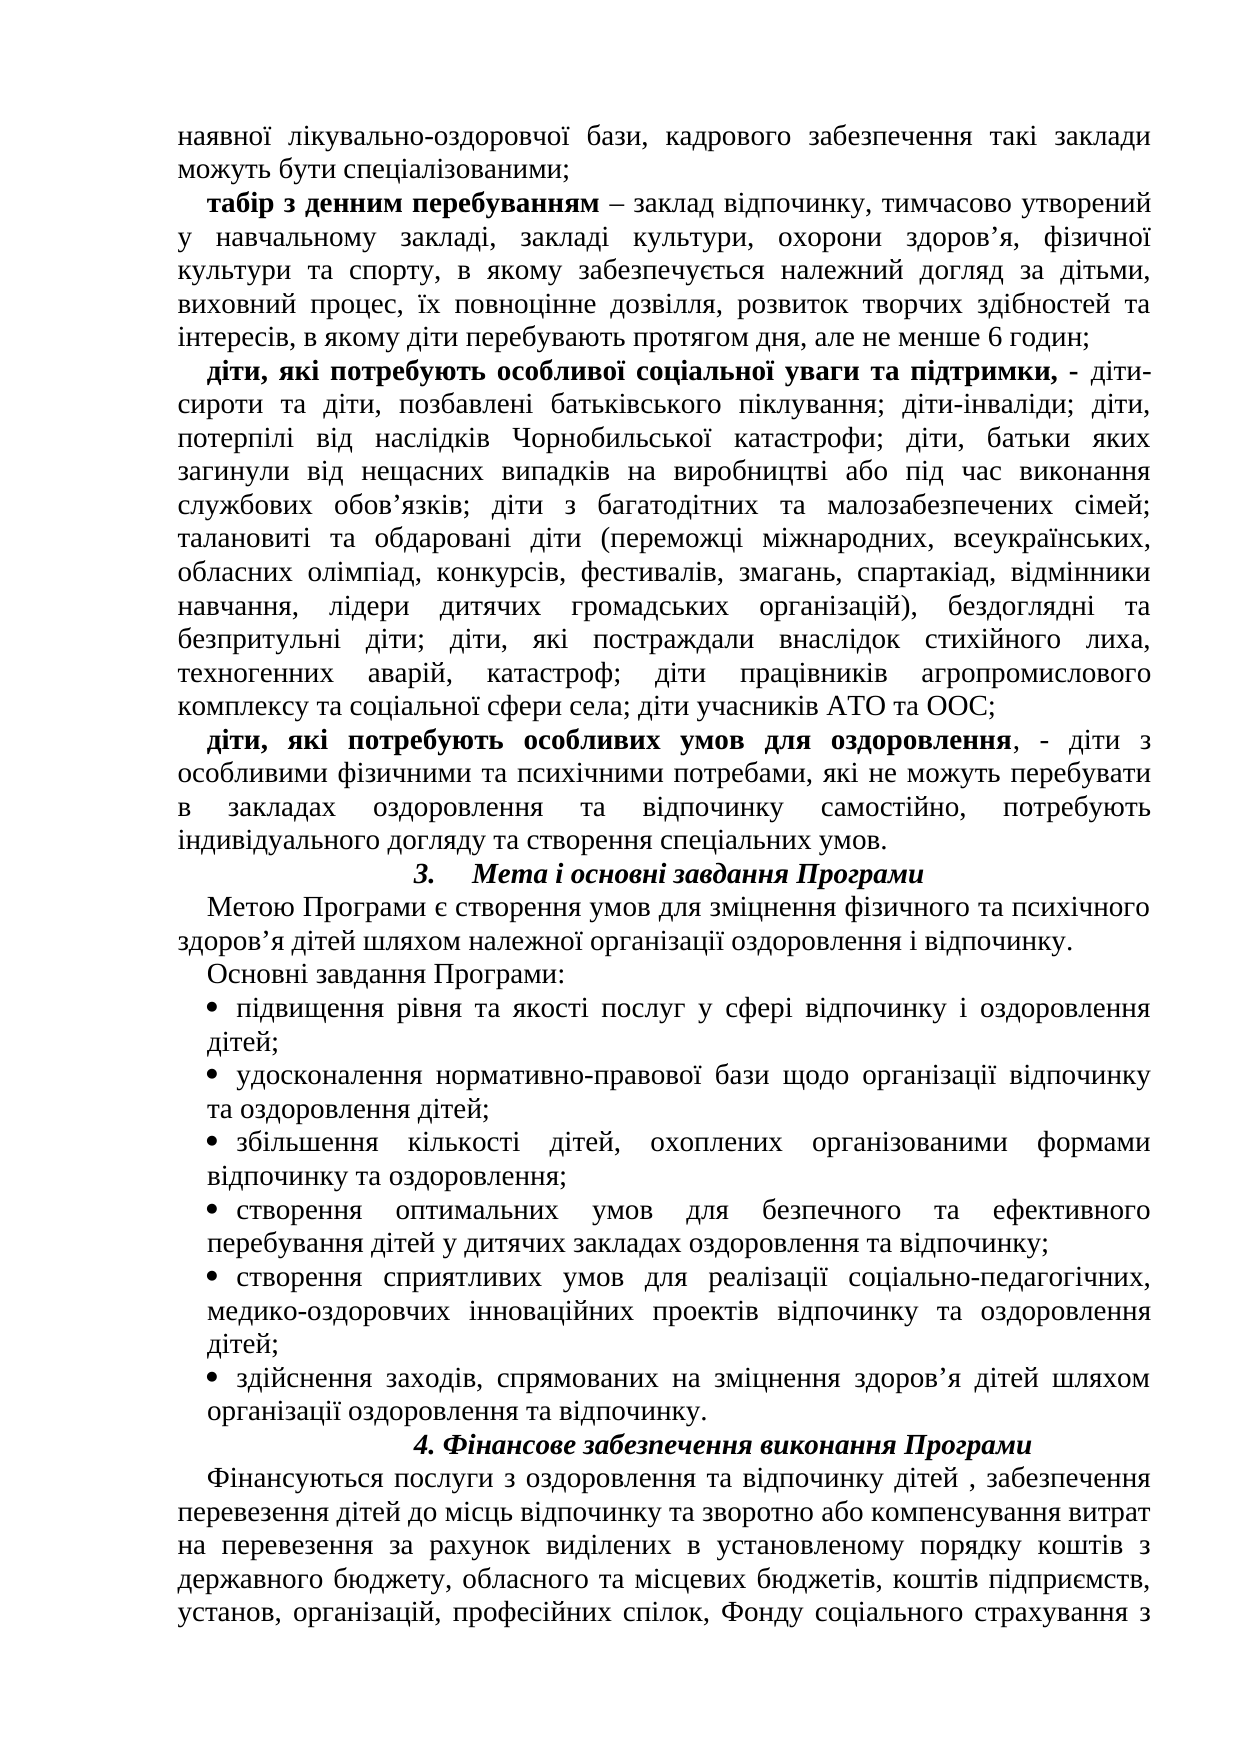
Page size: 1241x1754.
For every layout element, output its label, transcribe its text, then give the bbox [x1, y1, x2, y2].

list збільшення кількості дітей, охоплених організованими формами відпочинку та оздоровлення; [207, 1124, 1152, 1192]
text Основні завдання Програми: [177, 957, 1152, 990]
list удосконалення нормативно-правової бази щодо організації відпочинку та оздоровлення дітей; [207, 1057, 1152, 1124]
text табір з денним перебуванням – заклад відпочинку, тимчасово утворений у навчальному закладі, закладі культури, охорони здоров’я, фізичної культури та спорту, в якому забезпечується належний догляд за дітьми, виховний процес, їх повноцінне дозвілля, розвиток творчих здібностей та інтересів, в якому діти перебувають протягом дня, але не менше 6 годин; [177, 185, 1152, 353]
text діти, які потребують особливих умов для оздоровлення, - діти з особливими фізичними та психічними потребами, які не можуть перебувати в закладах оздоровлення та відпочинку самостійно, потребують індивідуального догляду та створення спеціальних умов. [177, 722, 1152, 856]
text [177, 118, 1152, 185]
list підвищення рівня та якості послуг у сфері відпочинку і оздоровлення дітей; [207, 990, 1152, 1057]
text діти, які потребують особливої соціальної уваги та підтримки, - діти-сироти та діти, позбавлені батьківського піклування; діти-інваліди; діти, потерпілі від наслідків Чорнобильської катастрофи; діти, батьки яких загинули від нещасних випадків на виробництві або під час виконання службових обов’язків; діти з багатодітних та малозабезпечених сімей; талановиті та обдаровані діти (переможці міжнародних, всеукраїнських, обласних олімпіад, конкурсів, фестивалів, змагань, спартакіад, відмінники навчання, лідери дитячих громадських організацій), бездоглядні та безпритульні діти; діти, які постраждали внаслідок стихійного лиха, техногенних аварій, катастроф; діти працівників агропромислового комплексу та соціальної сфери села; діти учасників АТО та ООС; [177, 353, 1152, 722]
list здійснення заходів, спрямованих на зміцнення здоров’я дітей шляхом організації оздоровлення та відпочинку. [207, 1360, 1152, 1427]
text Метою Програми є створення умов для зміцнення фізичного та психічного здоров’я дітей шляхом належної організації оздоровлення і відпочинку. [177, 889, 1152, 957]
text 3. Мета і основні завдання Програми [413, 856, 1152, 889]
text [177, 1460, 1152, 1628]
list створення оптимальних умов для безпечного та ефективного перебування дітей у дитячих закладах оздоровлення та відпочинку; [207, 1192, 1152, 1259]
list створення сприятливих умов для реалізації соціально-педагогічних, медико-оздоровчих інноваційних проектів відпочинку та оздоровлення дітей; [207, 1259, 1152, 1360]
text 4. Фінансове забезпечення виконання Програми [413, 1427, 1152, 1460]
